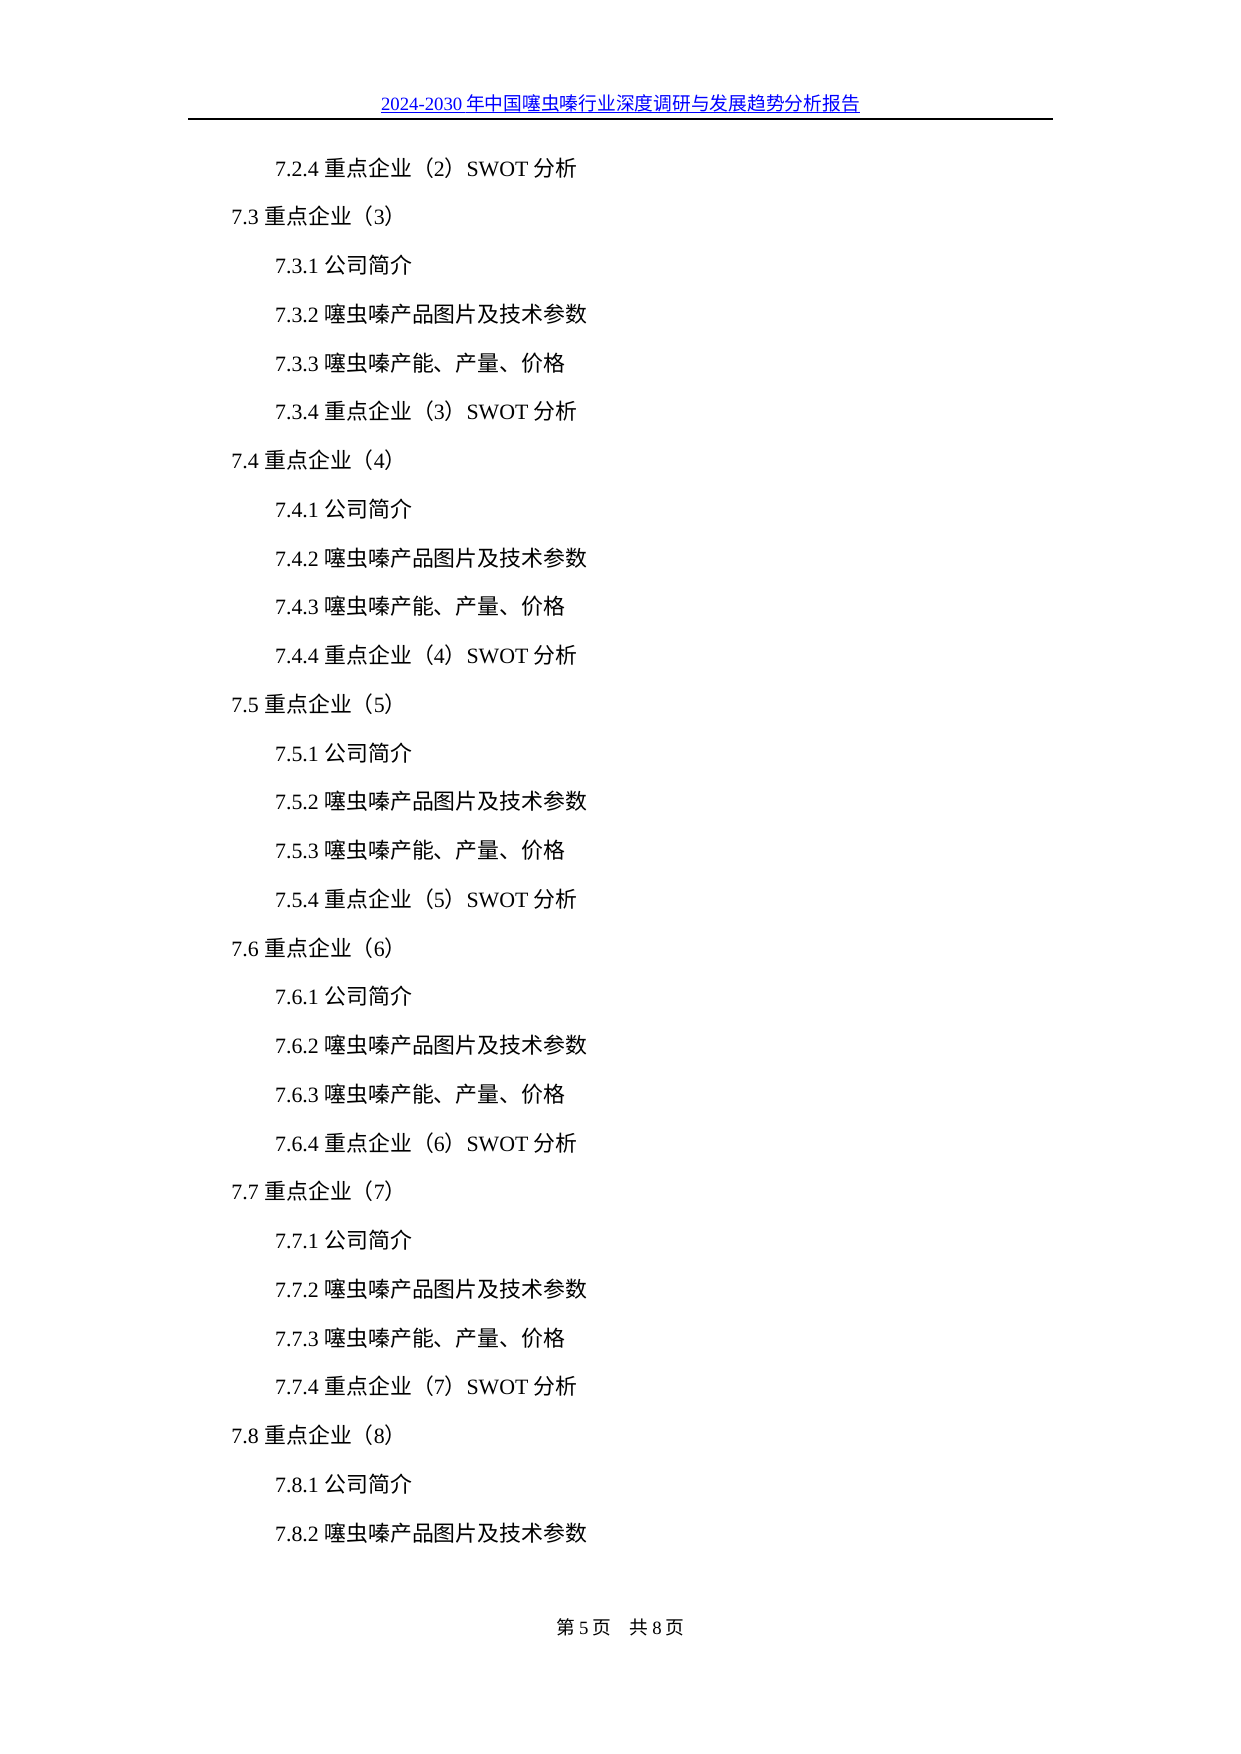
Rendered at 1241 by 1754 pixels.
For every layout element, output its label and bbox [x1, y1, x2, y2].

text [187, 150, 1053, 1548]
